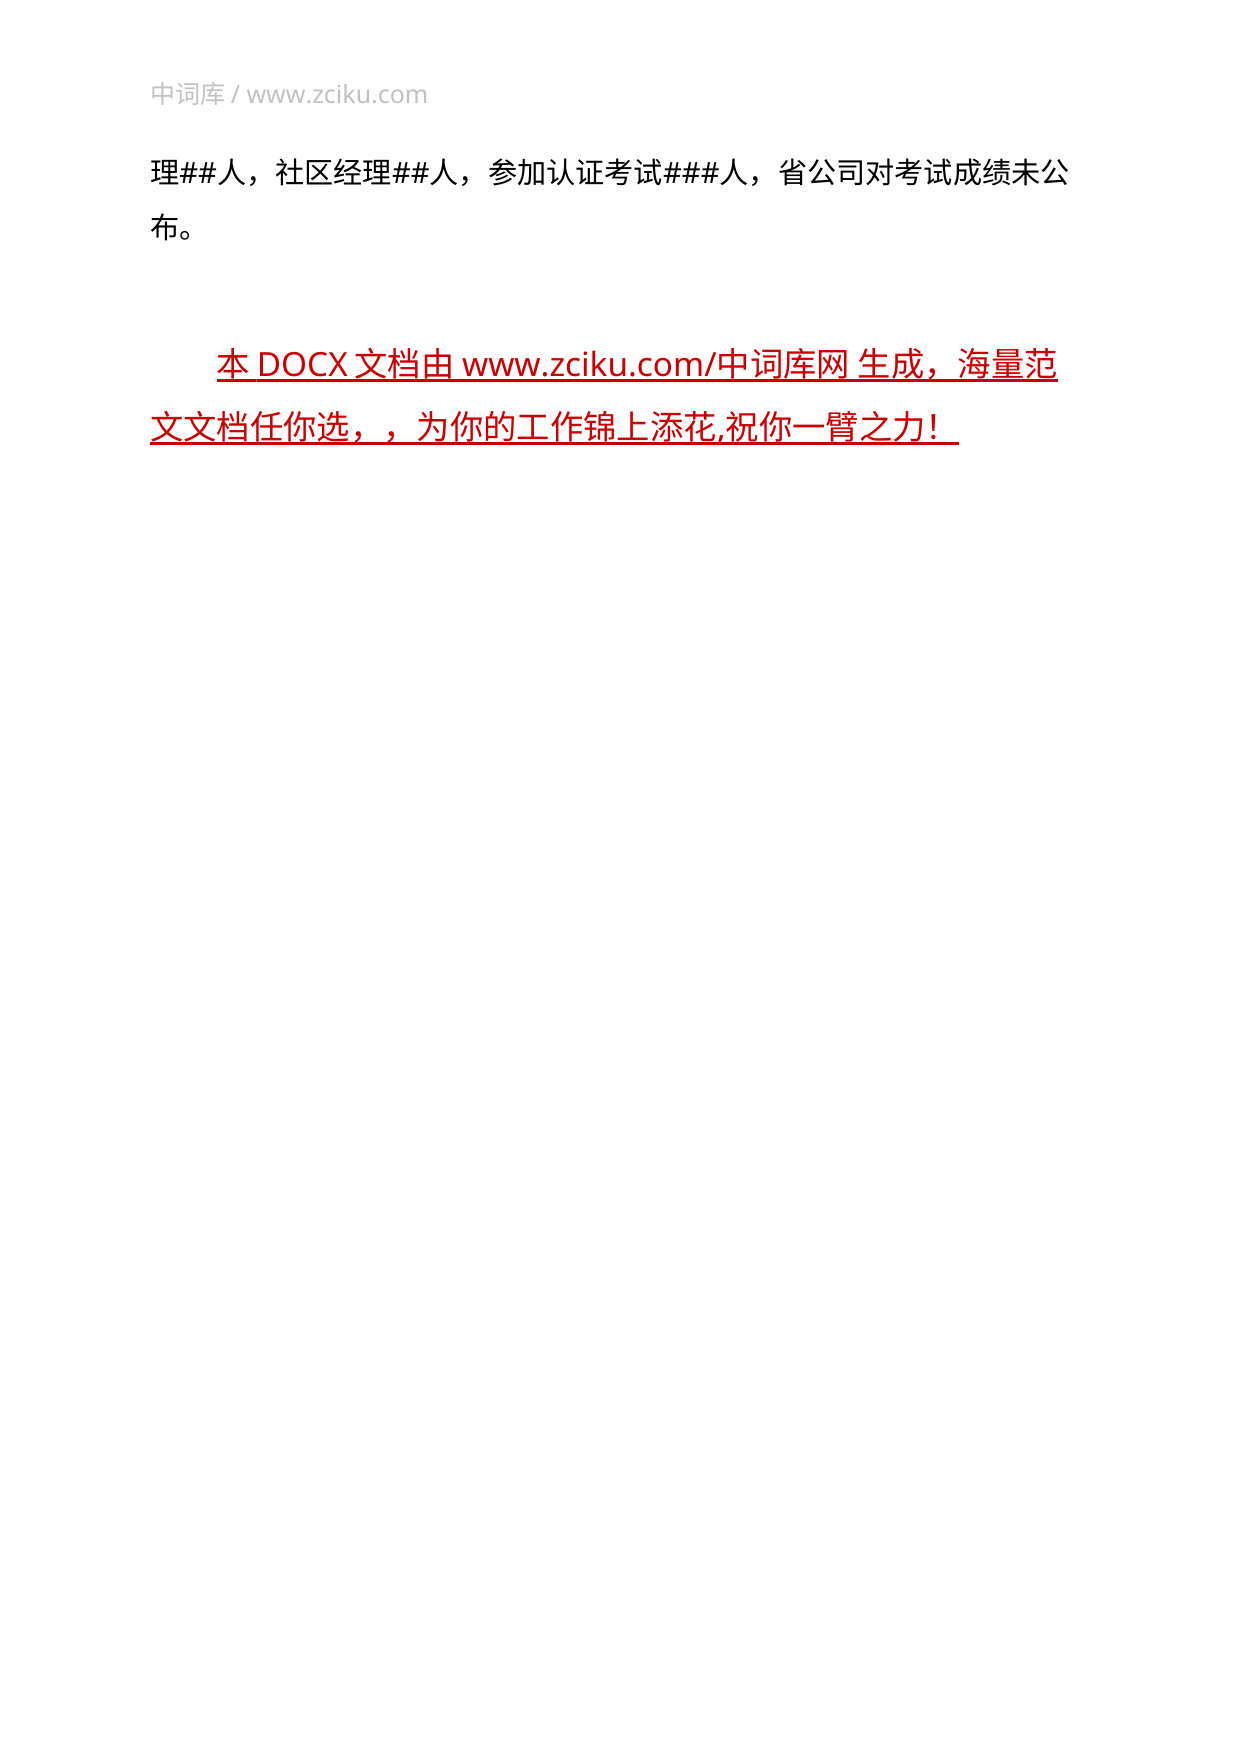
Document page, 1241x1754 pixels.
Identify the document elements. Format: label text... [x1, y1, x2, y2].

text 本DOCX文档由 www.zciku.com/中词库网 生成，海量范文文档任你选，，为你的工作锦上添花,祝你一臂之力！ [150, 338, 1090, 449]
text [150, 150, 1090, 247]
